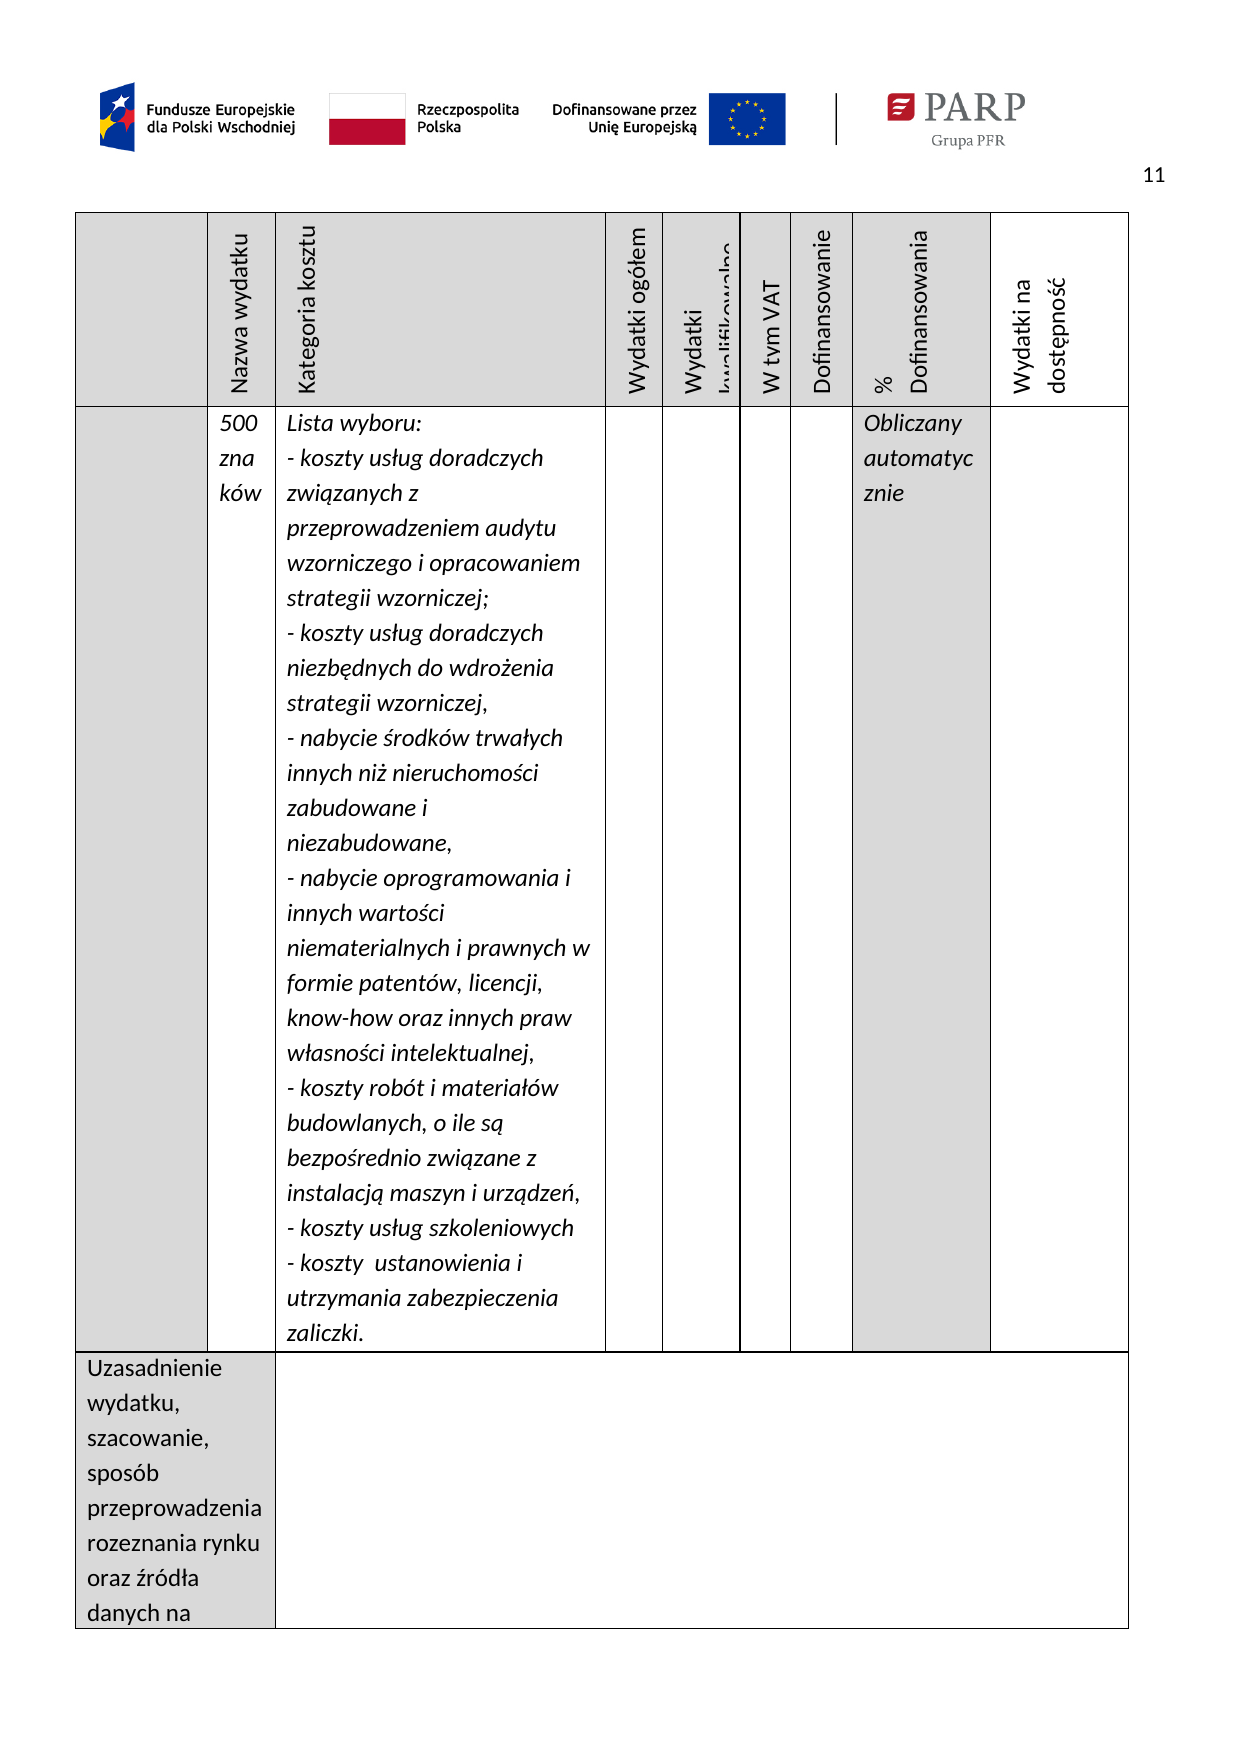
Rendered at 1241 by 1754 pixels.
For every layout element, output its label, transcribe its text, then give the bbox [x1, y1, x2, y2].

table_header Wydatki kwalifikowalne [663, 213, 739, 406]
table_header Wydatki ogółem [606, 213, 662, 406]
table_cell 500 znaków [208, 407, 275, 1351]
table_cell [663, 407, 739, 1351]
table_cell Uzasadnienie wydatku, szacowanie, sposób przeprowadzenia rozeznania rynku oraz źródła danych na podstawie których określono kwotę wydatku. [76, 1353, 275, 1628]
table_header Dofinansowanie [791, 213, 852, 406]
table_cell [991, 407, 1128, 1351]
table_header W tym VAT [741, 213, 790, 406]
picture [75, 73, 1050, 161]
table_cell [276, 1353, 1128, 1628]
table_cell [741, 407, 790, 1351]
table_cell [606, 407, 662, 1351]
table_cell [791, 407, 852, 1351]
table_header Nazwa wydatku [208, 213, 275, 406]
table_header [76, 213, 207, 406]
table_cell [76, 407, 207, 1351]
table_cell Lista wyboru: - koszty usług doradczych związanych z przeprowadzeniem audytu wzorniczego i opracowaniem strategii wzorniczej; - koszty usług doradczych niezbędnych do wdrożenia strategii wzorniczej, - nabycie środków trwałych innych niż nieruchomości zabudowane i niezabudowane, - nabycie oprogramowania i innych wartości niematerialnych i prawnych w formie patentów, licencji, know-how oraz innych praw własności intelektualnej, - koszty robót i materiałów budowlanych, o ile są bezpośrednio związane z instalacją maszyn i urządzeń, - koszty usług szkoleniowych - koszty ustanowienia i utrzymania zabezpieczenia zaliczki. [276, 407, 605, 1351]
table_header % Dofinansowania [853, 213, 990, 406]
table_cell Obliczany automatycznie [853, 407, 990, 1351]
table_header Wydatki na dostępność [991, 213, 1128, 406]
table_header Kategoria kosztu [276, 213, 605, 406]
